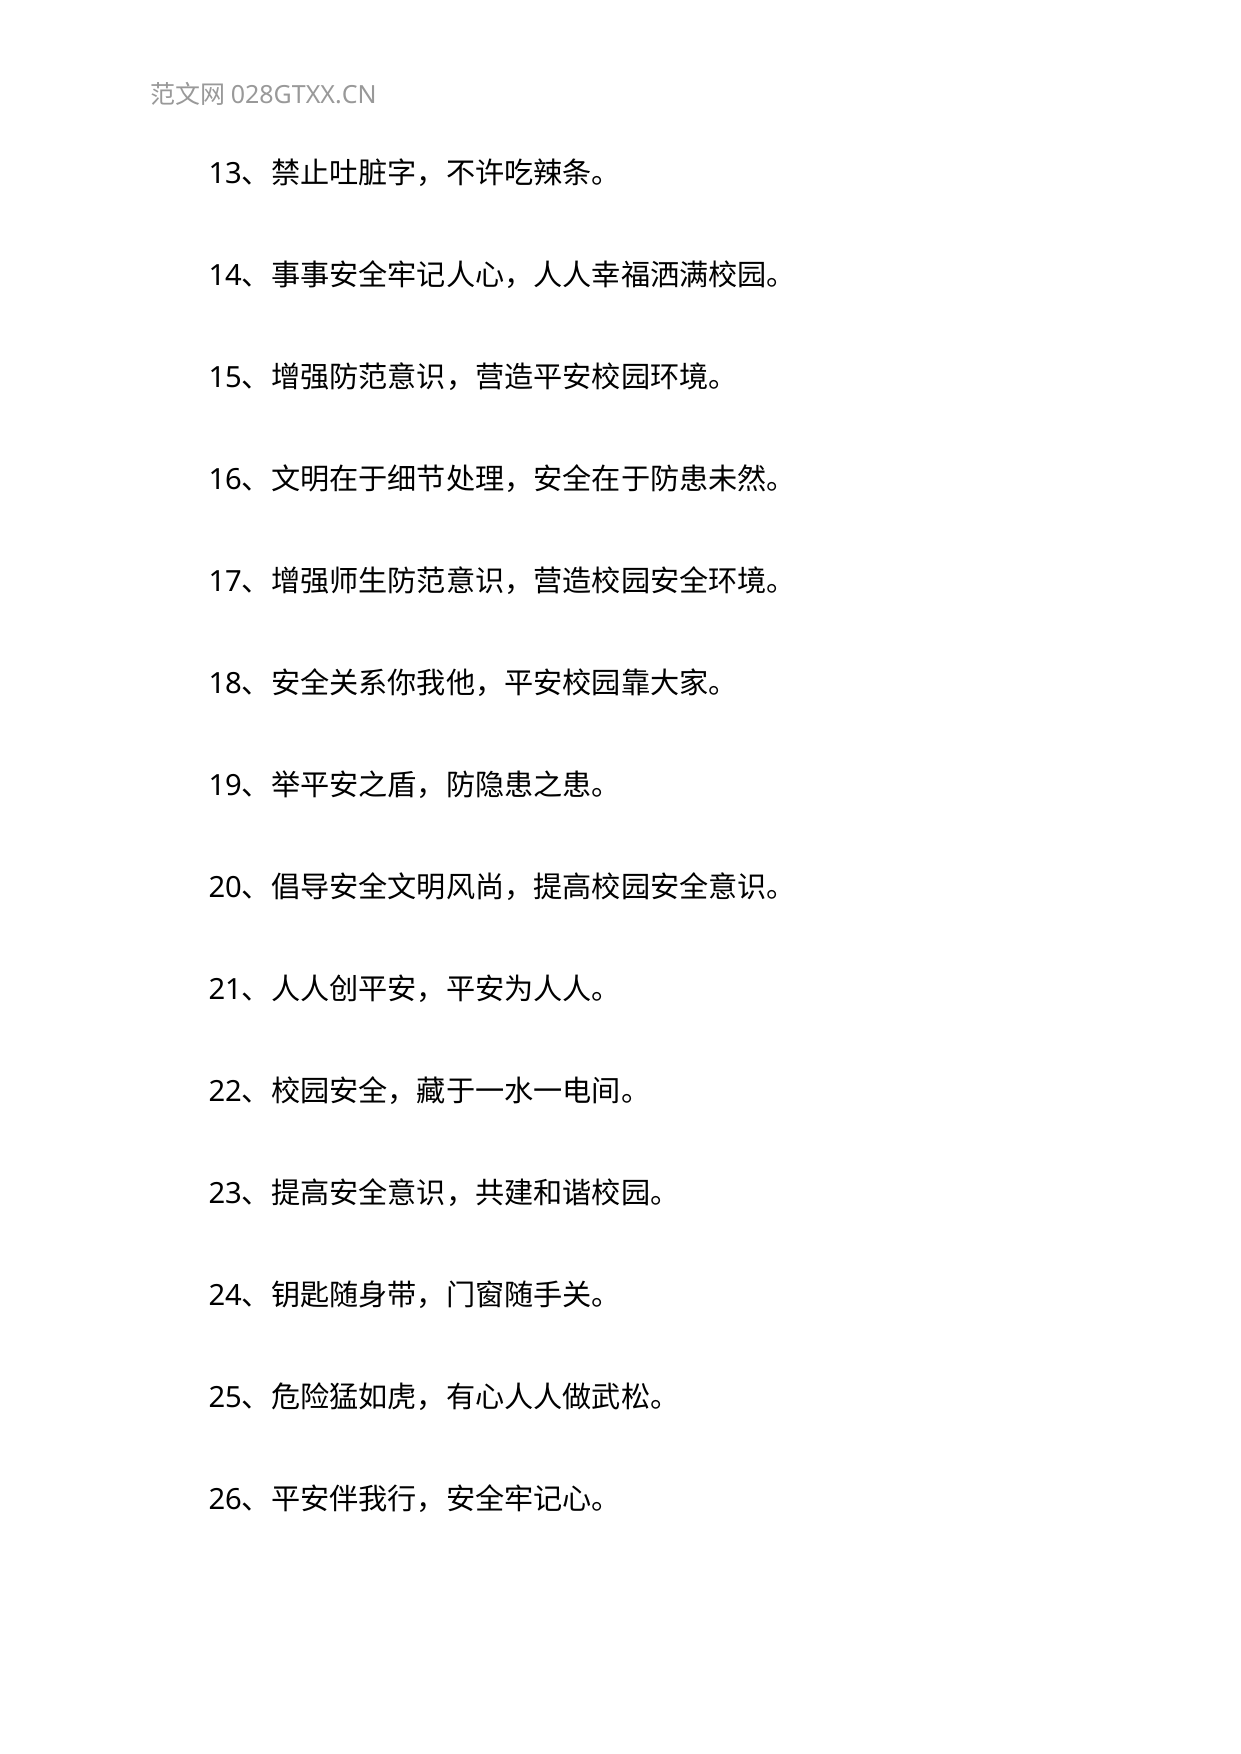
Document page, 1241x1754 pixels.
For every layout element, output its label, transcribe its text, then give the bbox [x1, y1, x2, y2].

text 22、校园安全，藏于一水一电间。 [150, 1068, 1090, 1110]
text 25、危险猛如虎，有心人人做武松。 [150, 1374, 1090, 1416]
text 15、增强防范意识，营造平安校园环境。 [150, 354, 1090, 396]
text 18、安全关系你我他，平安校园靠大家。 [150, 660, 1090, 702]
text 16、文明在于细节处理，安全在于防患未然。 [150, 456, 1090, 498]
text 19、举平安之盾，防隐患之患。 [150, 762, 1090, 804]
text 20、倡导安全文明风尚，提高校园安全意识。 [150, 864, 1090, 906]
text 26、平安伴我行，安全牢记心。 [150, 1476, 1090, 1518]
text 17、增强师生防范意识，营造校园安全环境。 [150, 558, 1090, 600]
text 23、提高安全意识，共建和谐校园。 [150, 1170, 1090, 1212]
text 21、人人创平安，平安为人人。 [150, 966, 1090, 1008]
text 24、钥匙随身带，门窗随手关。 [150, 1272, 1090, 1314]
text 14、事事安全牢记人心，人人幸福洒满校园。 [150, 252, 1090, 294]
text 13、禁止吐脏字，不许吃辣条。 [150, 150, 1090, 192]
